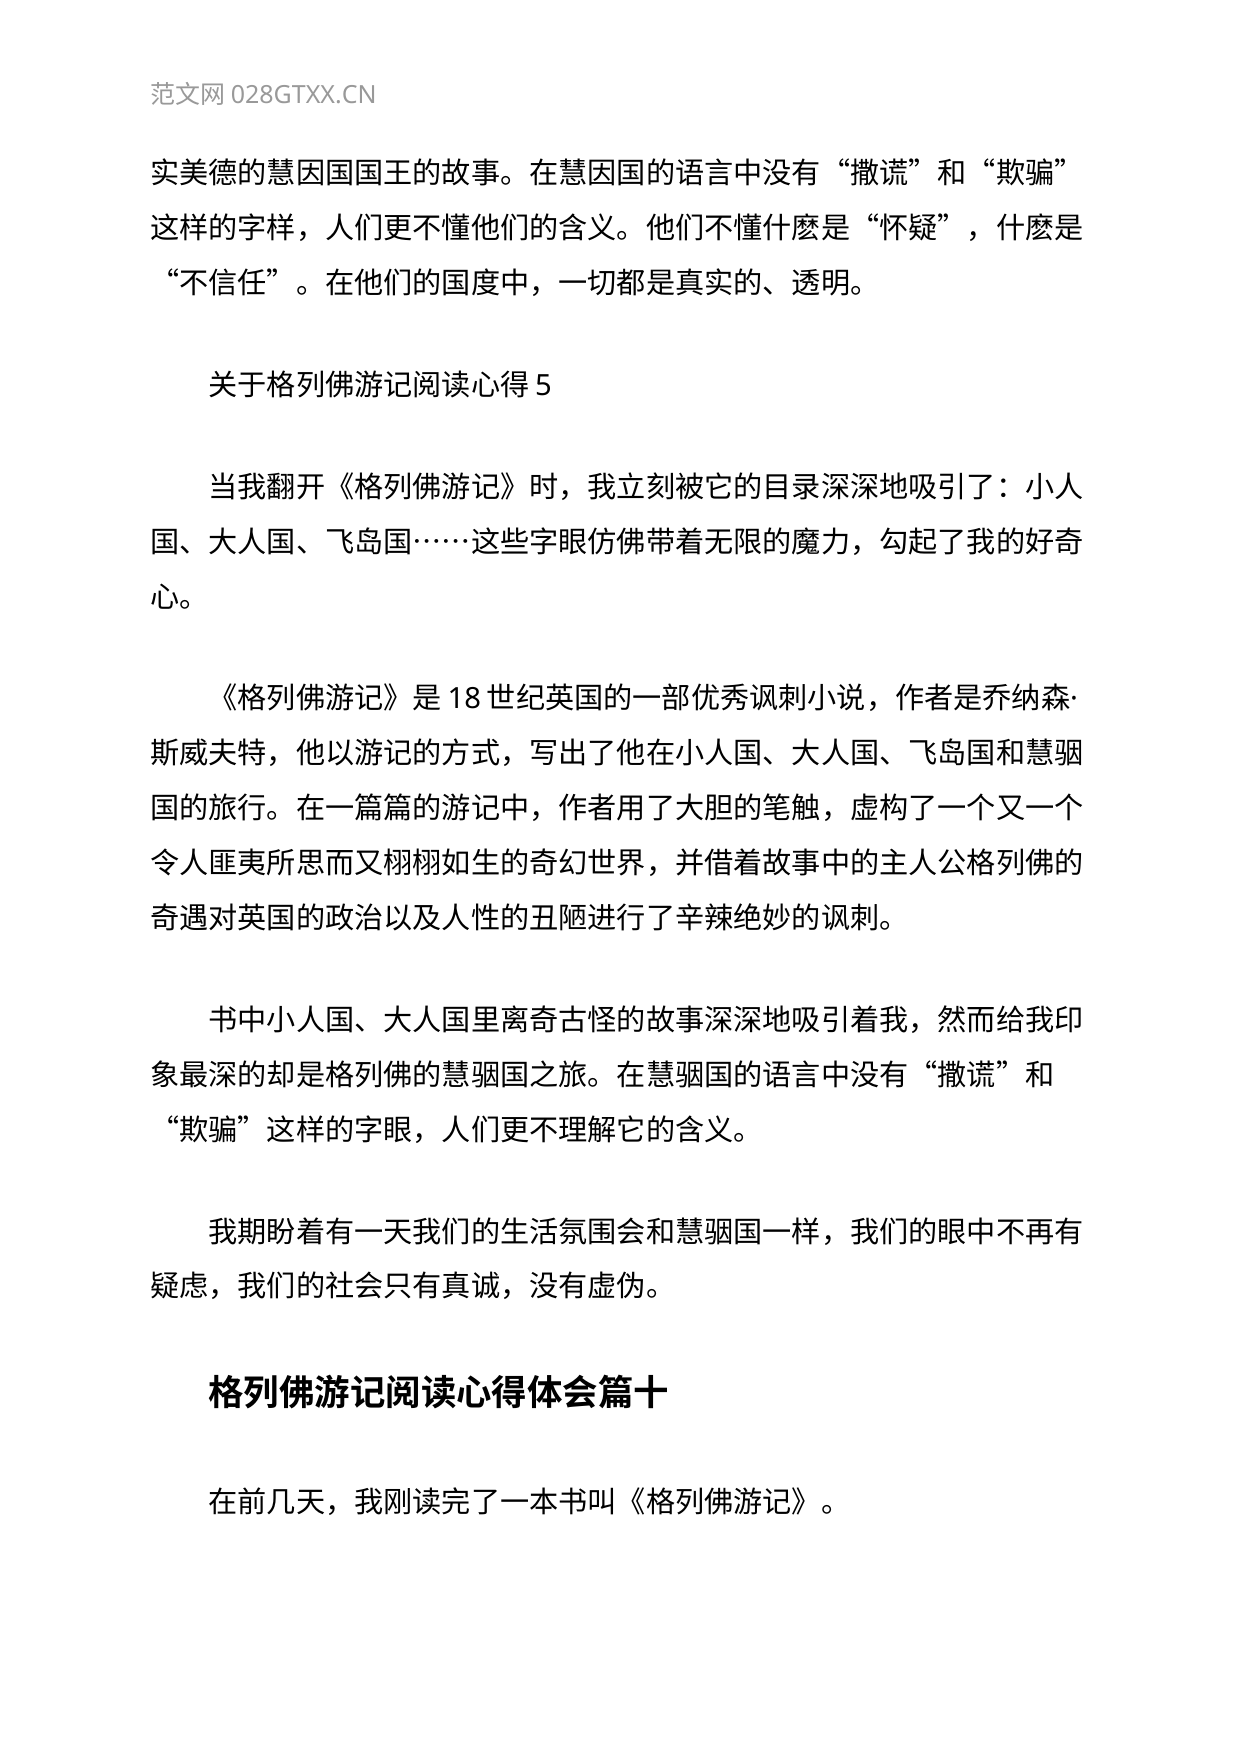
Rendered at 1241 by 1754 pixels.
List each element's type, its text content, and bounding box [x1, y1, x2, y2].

text 我期盼着有一天我们的生活氛围会和慧骃国一样，我们的眼中不再有疑虑，我们的社会只有真诚，没有虚伪。 [150, 1208, 1090, 1305]
text 在前几天，我刚读完了一本书叫《格列佛游记》。 [150, 1478, 1090, 1521]
text 格列佛游记阅读心得体会篇十 [150, 1365, 1090, 1416]
text 当我翻开《格列佛游记》时，我立刻被它的目录深深地吸引了：小人国、大人国、飞岛国……这些字眼仿佛带着无限的魔力，勾起了我的好奇心。 [150, 463, 1090, 616]
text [150, 150, 1090, 302]
text 关于格列佛游记阅读心得5 [150, 362, 1090, 404]
text 《格列佛游记》是18世纪英国的一部优秀讽刺小说，作者是乔纳森·斯威夫特，他以游记的方式，写出了他在小人国、大人国、飞岛国和慧骃国的旅行。在一篇篇的游记中，作者用了大胆的笔触，虚构了一个又一个令人匪夷所思而又栩栩如生的奇幻世界，并借着故事中的主人公格列佛的奇遇对英国的政治以及人性的丑陋进行了辛辣绝妙的讽刺。 [150, 675, 1090, 937]
text 书中小人国、大人国里离奇古怪的故事深深地吸引着我，然而给我印象最深的却是格列佛的慧骃国之旅。在慧骃国的语言中没有“撒谎”和“欺骗”这样的字眼，人们更不理解它的含义。 [150, 997, 1090, 1149]
